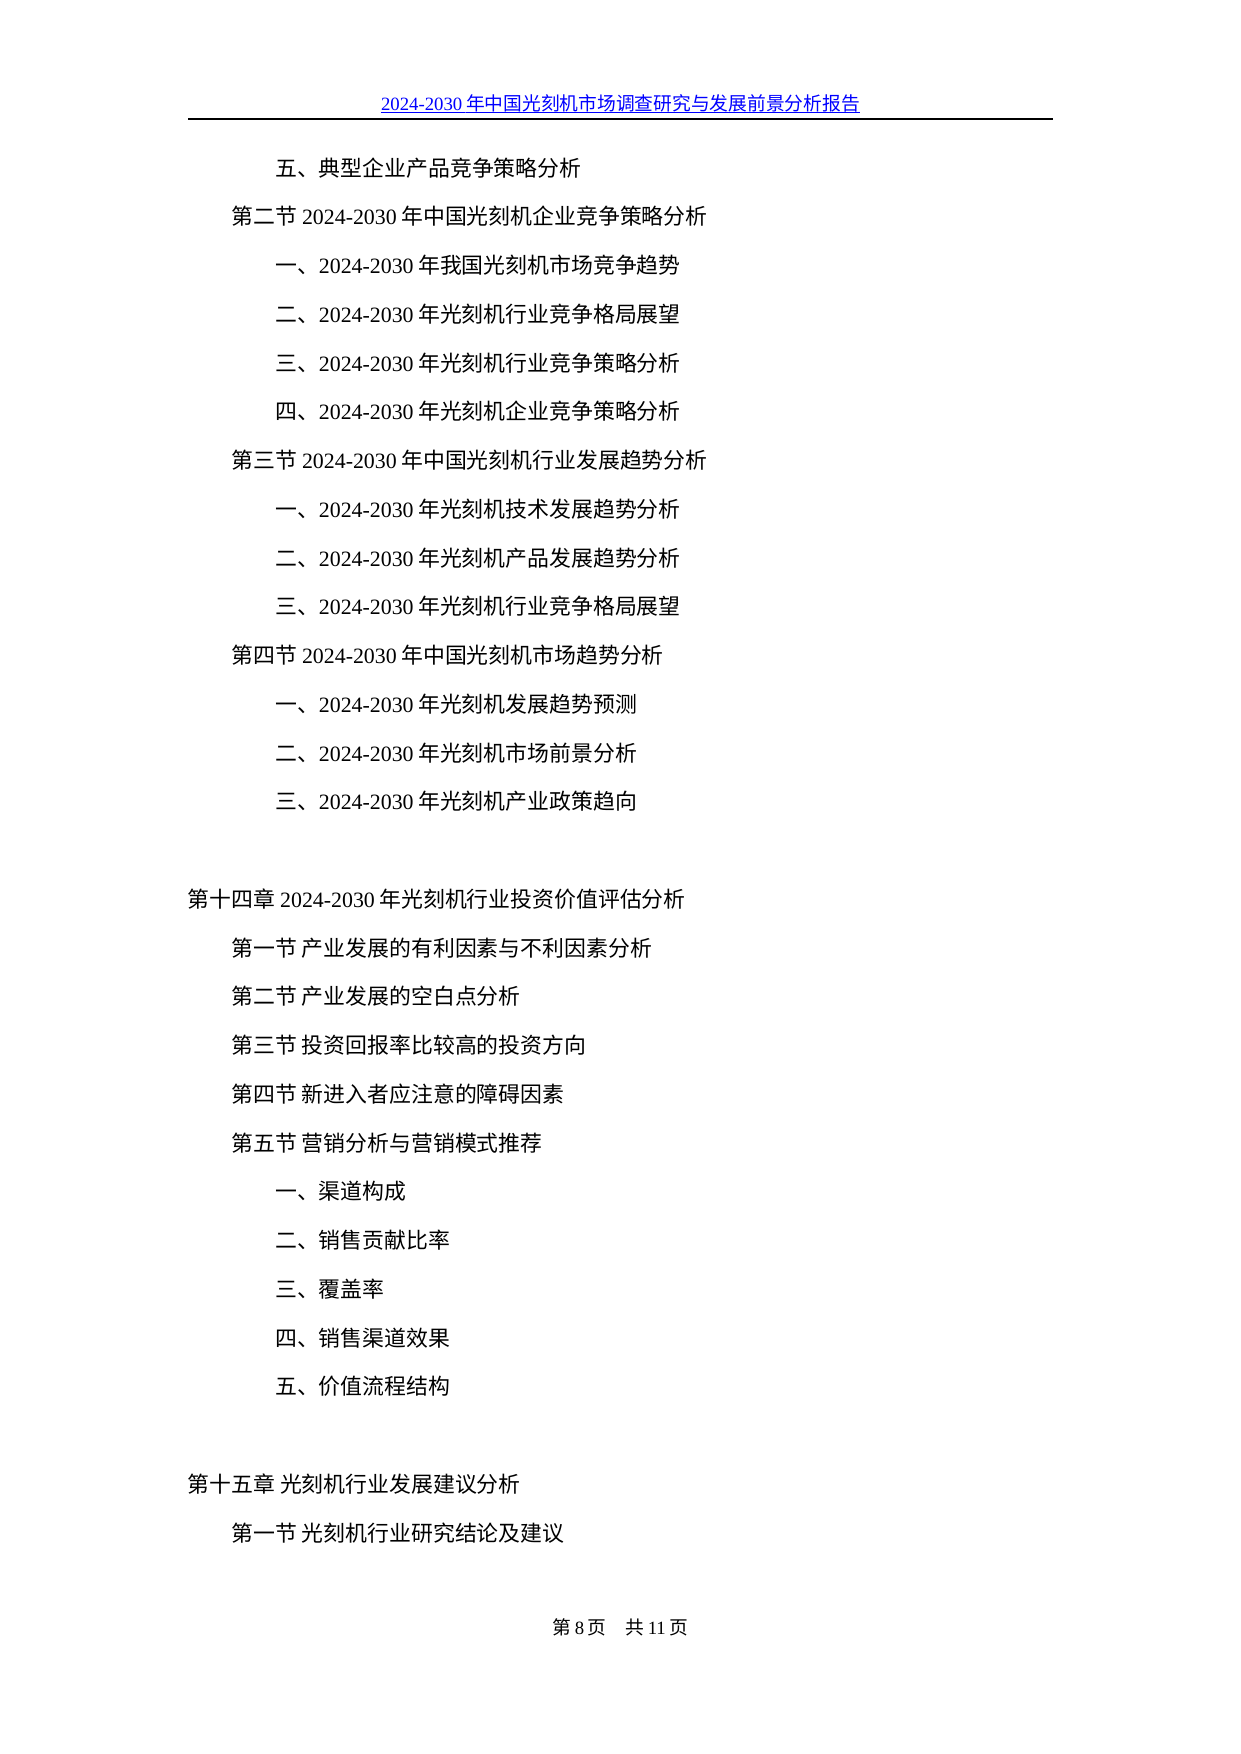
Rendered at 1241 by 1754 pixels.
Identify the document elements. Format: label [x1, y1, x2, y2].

text [187, 150, 1053, 1548]
